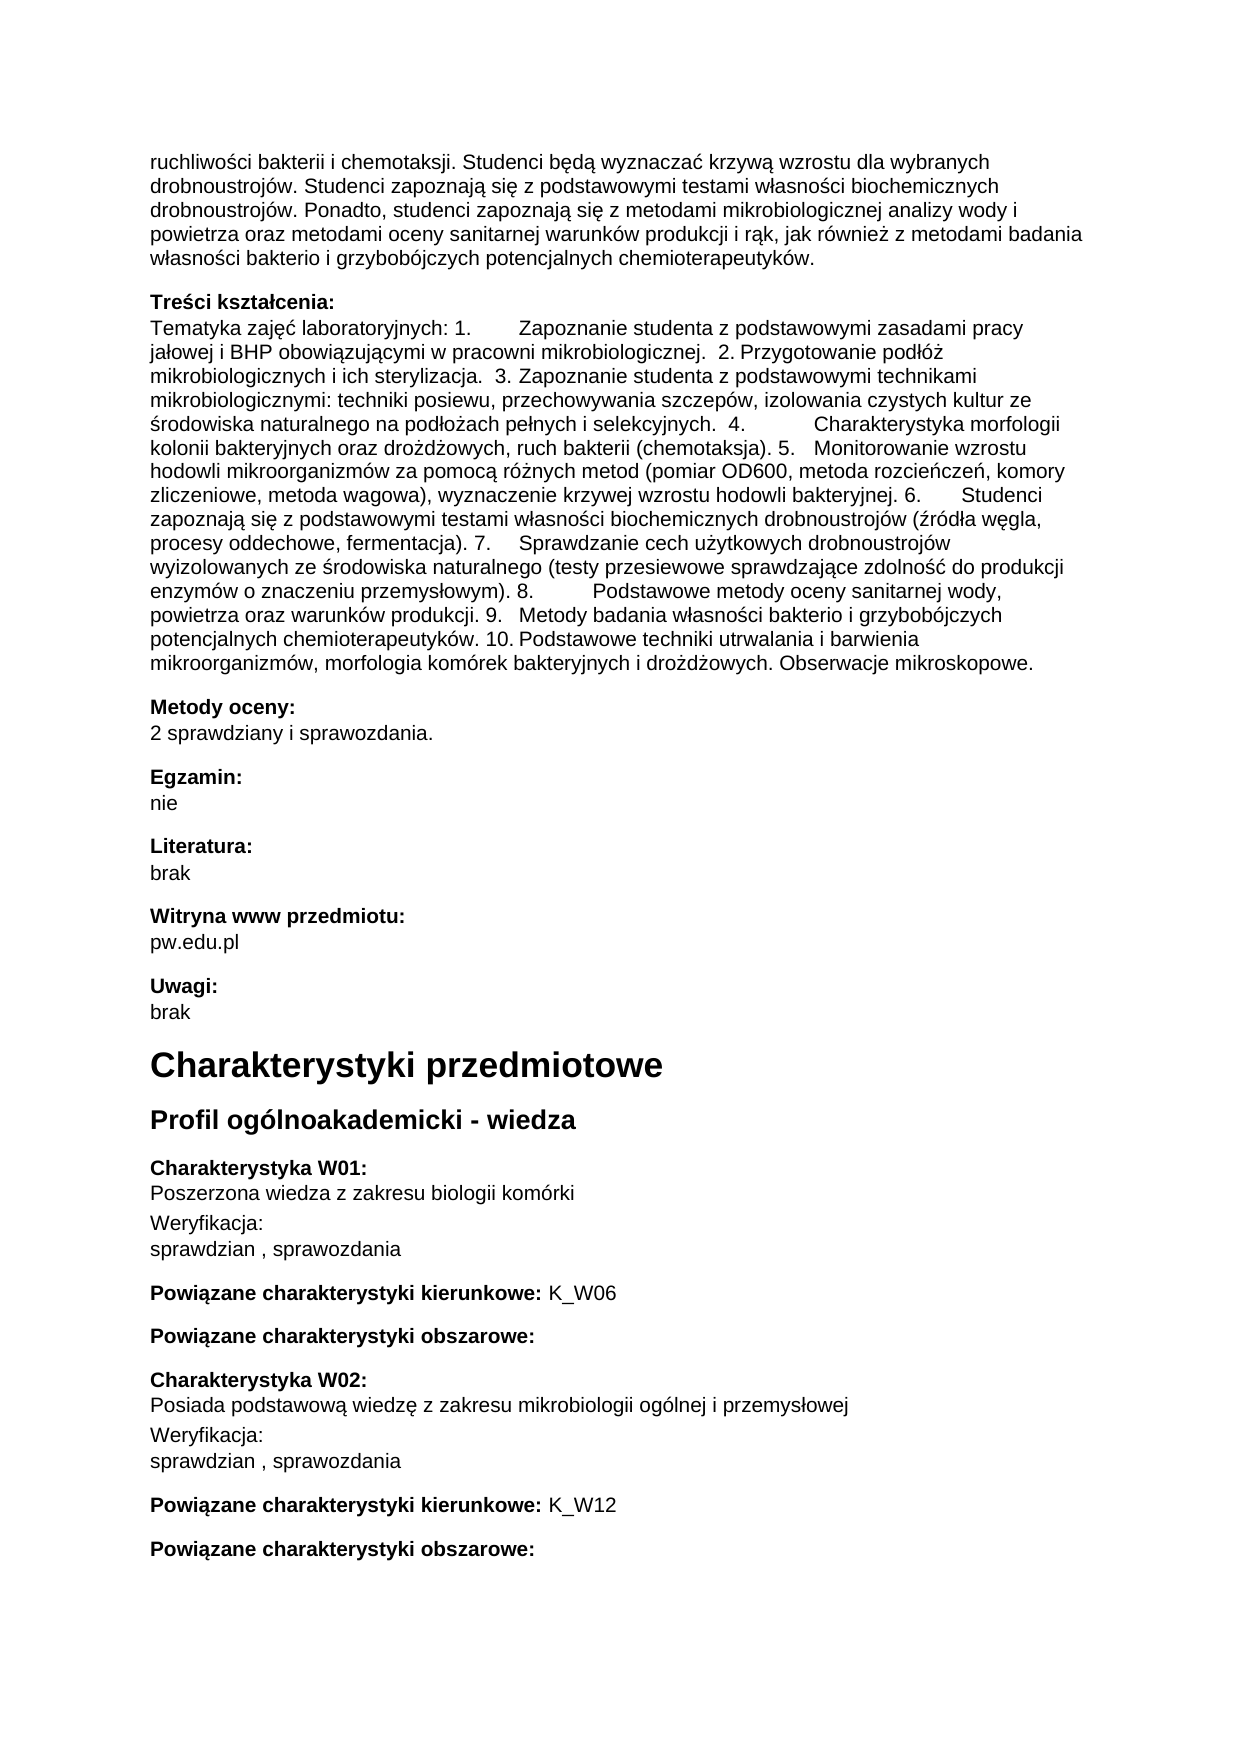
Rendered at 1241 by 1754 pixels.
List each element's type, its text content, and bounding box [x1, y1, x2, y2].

text Metody oceny: [150, 695, 1090, 719]
text Treści kształcenia: [150, 289, 1090, 313]
text 2 sprawdziany i sprawozdania. [150, 721, 1090, 745]
text Charakterystyka W02: [150, 1368, 1090, 1392]
text Powiązane charakterystyki kierunkowe: K_W06 [150, 1280, 1090, 1304]
text Witryna www przedmiotu: [150, 904, 1090, 928]
text Powiązane charakterystyki obszarowe: [150, 1537, 1090, 1561]
text Weryfikacja: [150, 1211, 1090, 1234]
text nie [150, 791, 1090, 814]
text Powiązane charakterystyki obszarowe: [150, 1324, 1090, 1348]
text Egzamin: [150, 764, 1090, 788]
text Powiązane charakterystyki kierunkowe: K_W12 [150, 1493, 1090, 1517]
text Tematyka zajęć laboratoryjnych: 1. Zapoznanie studenta z podstawowymi zasadami pracy jałowej i BHP obowiązującymi w pracowni mikrobiologicznej. 2. Przygotowanie podłóż mikrobiologicznych i ich sterylizacja. 3. Zapoznanie studenta z podstawowymi technikami mikrobiologicznymi: techniki posiewu, przechowywania szczepów, izolowania czystych kultur ze środowiska naturalnego na podłożach pełnych i selekcyjnych. 4. Charakterystyka morfologii kolonii bakteryjnych oraz drożdżowych, ruch bakterii (chemotaksja). 5. Monitorowanie wzrostu hodowli mikroorganizmów za pomocą różnych metod (pomiar OD600, metoda rozcieńczeń, komory zliczeniowe, metoda wagowa), wyznaczenie krzywej wzrostu hodowli bakteryjnej. 6. Studenci zapoznają się z podstawowymi testami własności biochemicznych drobnoustrojów (źródła węgla, procesy oddechowe, fermentacja). 7. Sprawdzanie cech użytkowych drobnoustrojów wyizolowanych ze środowiska naturalnego (testy przesiewowe sprawdzające zdolność do produkcji enzymów o znaczeniu przemysłowym). 8. Podstawowe metody oceny sanitarnej wody, powietrza oraz warunków produkcji. 9. Metody badania własności bakterio i grzybobójczych potencjalnych chemioterapeutyków. 10. Podstawowe techniki utrwalania i barwienia mikroorganizmów, morfologia komórek bakteryjnych i drożdżowych. Obserwacje mikroskopowe. [150, 316, 1090, 675]
text Poszerzona wiedza z zakresu biologii komórki [150, 1180, 1090, 1204]
text Charakterystyka W01: [150, 1155, 1090, 1179]
text brak [150, 860, 1090, 884]
subtitle Charakterystyki przedmiotowe [150, 1044, 1090, 1084]
subtitle Profil ogólnoakademicki - wiedza [150, 1104, 1090, 1136]
text Uwagi: [150, 974, 1090, 998]
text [150, 150, 1090, 270]
text Posiada podstawową wiedzę z zakresu mikrobiologii ogólnej i przemysłowej [150, 1393, 1090, 1417]
text Literatura: [150, 834, 1090, 858]
text brak [150, 1000, 1090, 1024]
text sprawdzian , sprawozdania [150, 1449, 1090, 1473]
text sprawdzian , sprawozdania [150, 1237, 1090, 1261]
text pw.edu.pl [150, 930, 1090, 954]
text Weryfikacja: [150, 1423, 1090, 1447]
